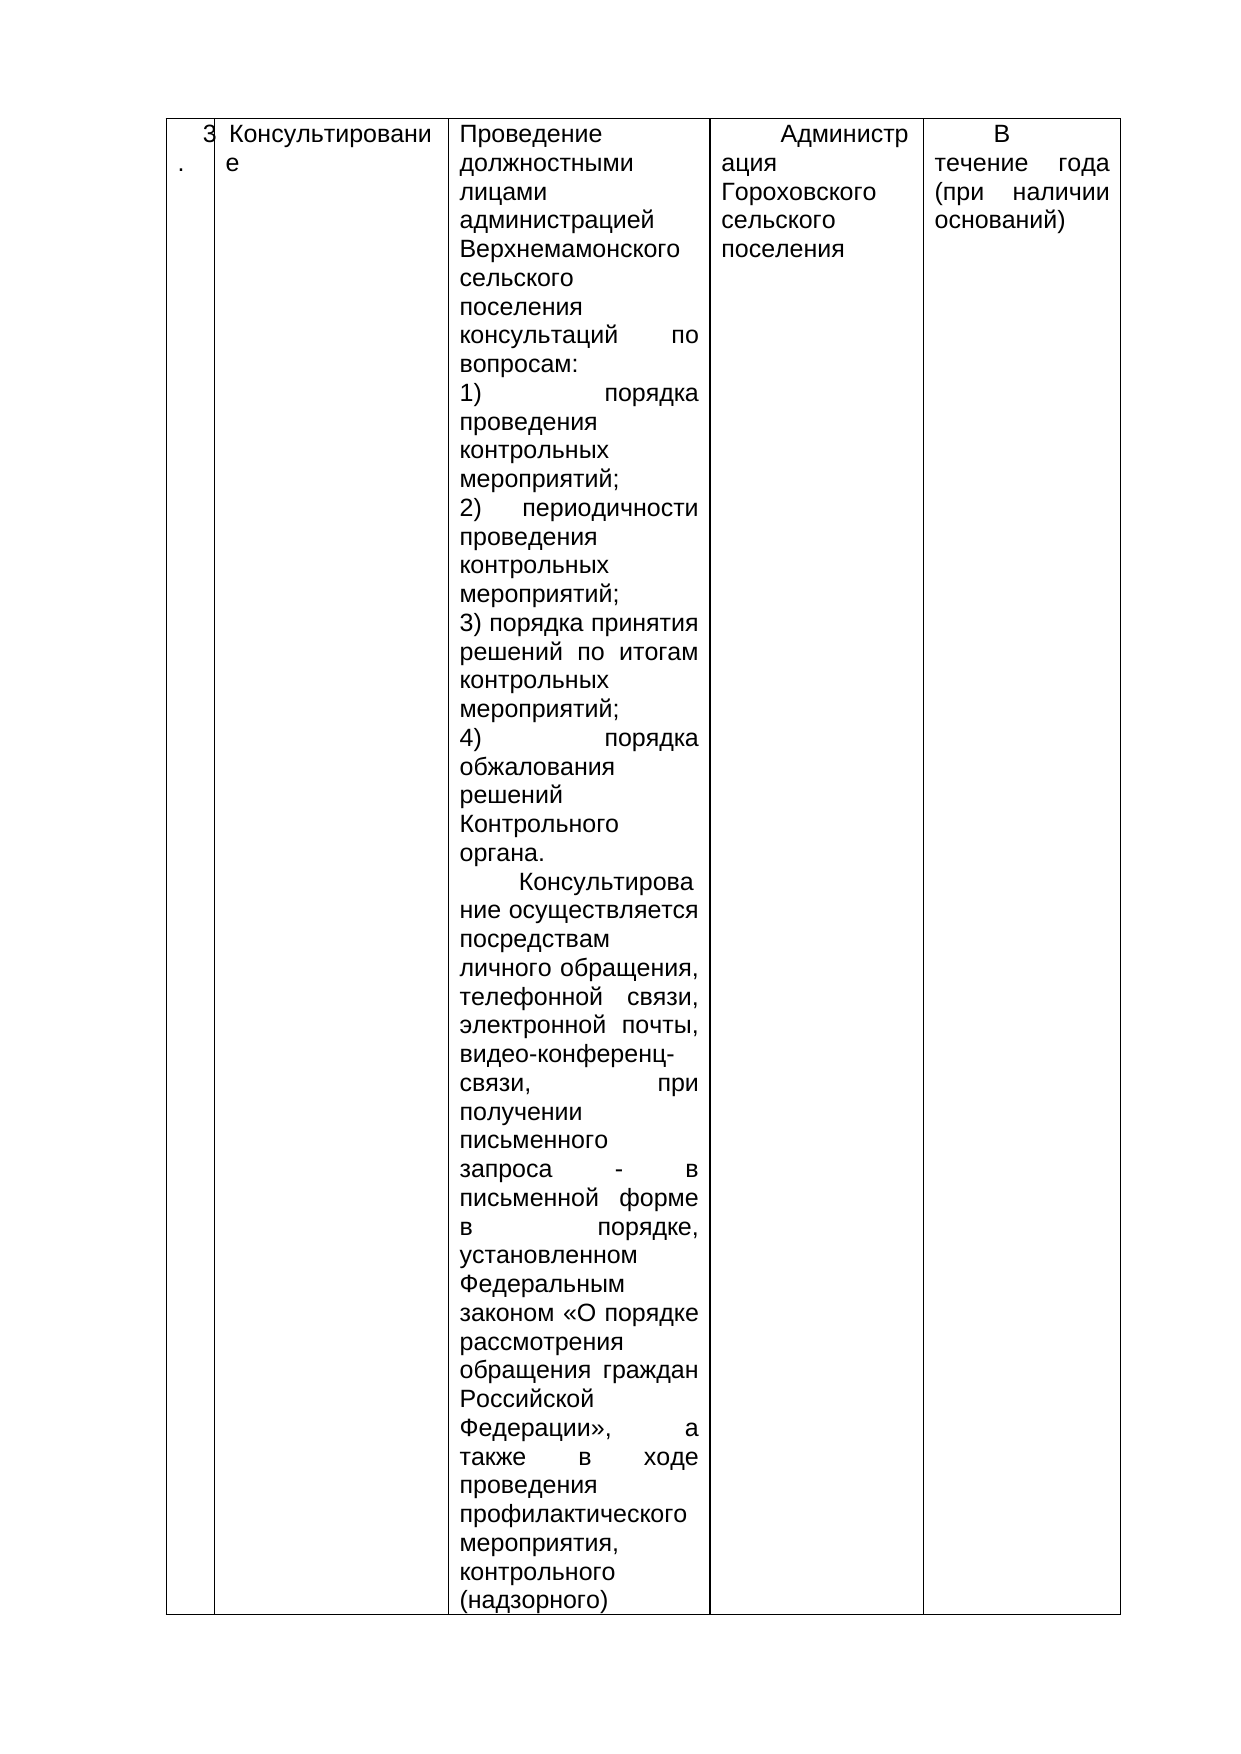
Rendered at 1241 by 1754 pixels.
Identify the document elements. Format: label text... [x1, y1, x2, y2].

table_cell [711, 119, 923, 1614]
table_cell Консультирование [215, 119, 448, 1614]
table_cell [924, 119, 1120, 1614]
table_cell 3. [167, 119, 214, 1614]
